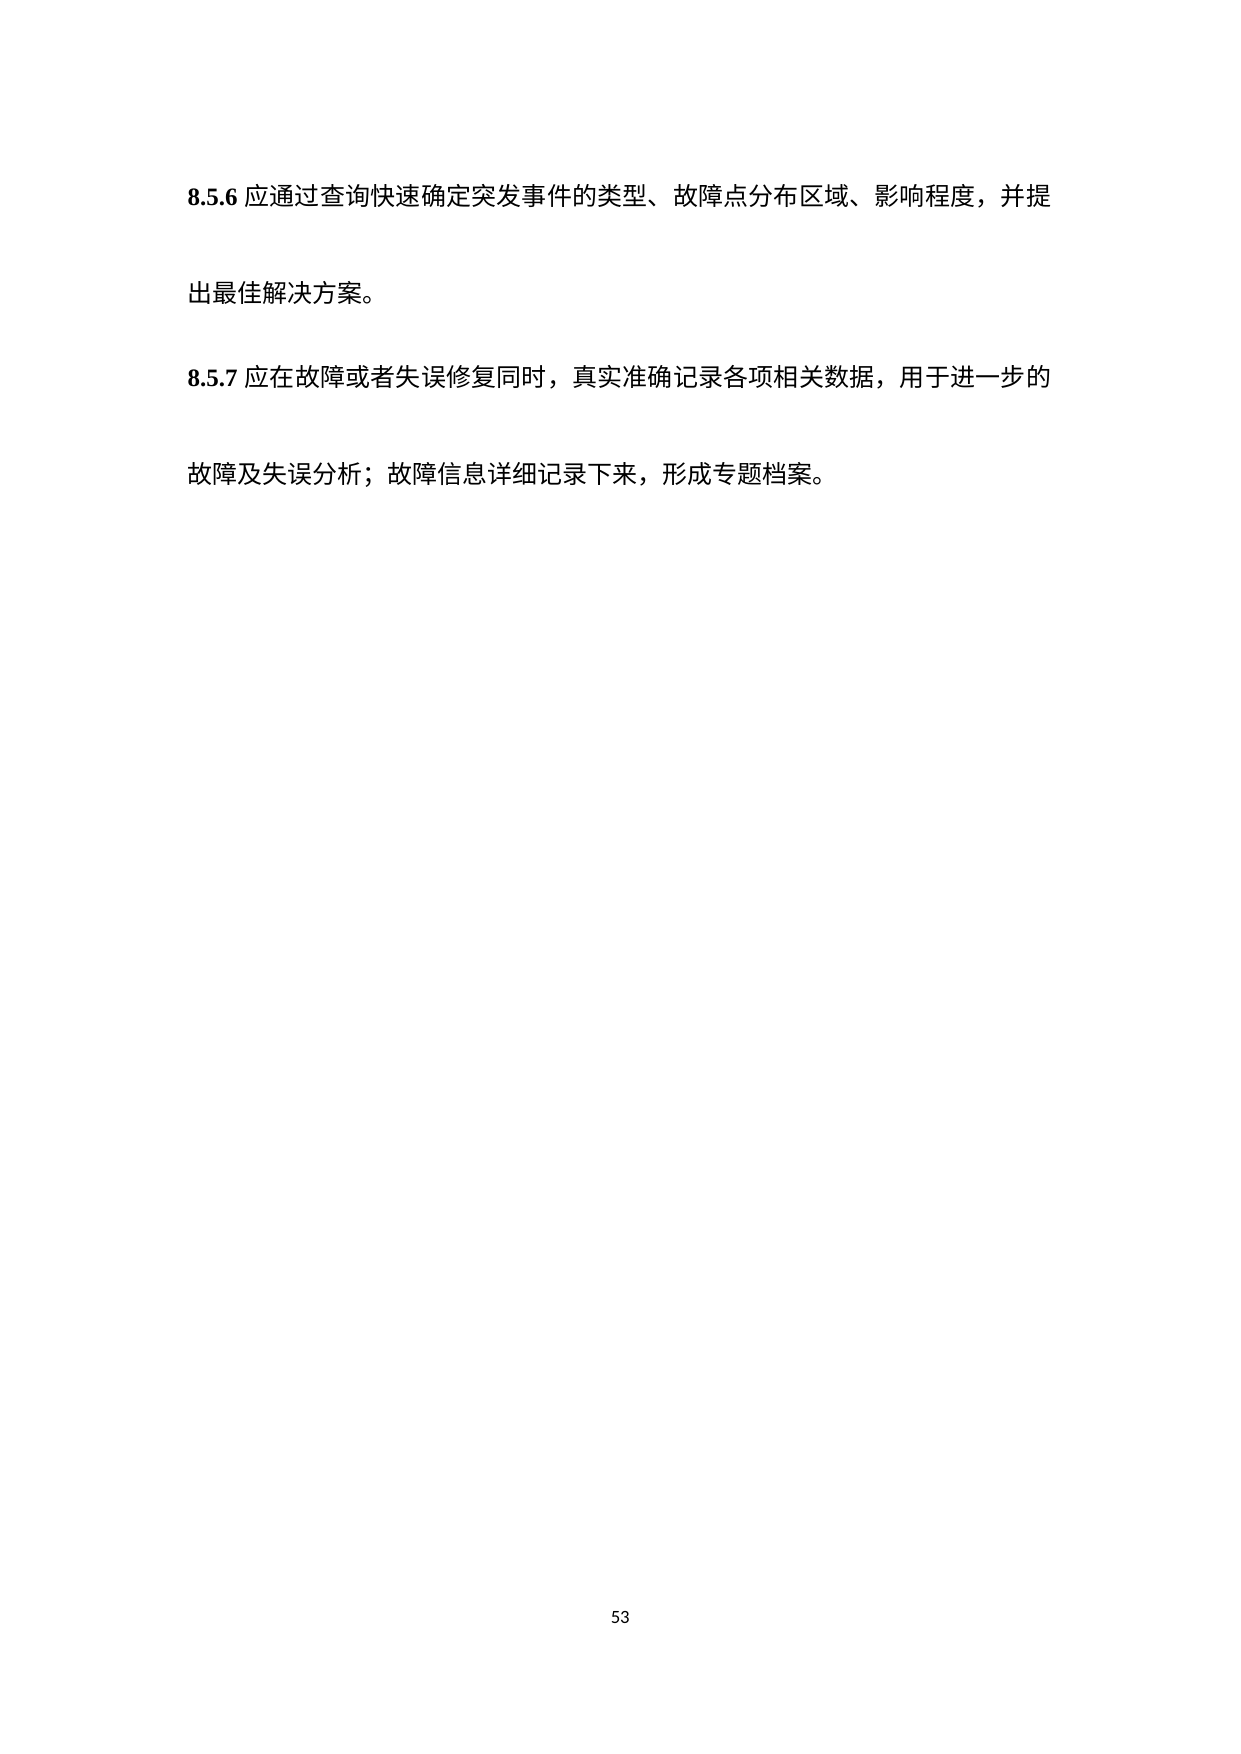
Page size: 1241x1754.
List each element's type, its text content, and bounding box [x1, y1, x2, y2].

text 8.5.7 应在故障或者失误修复同时，真实准确记录各项相关数据，用于进一步的故障及失误分析；故障信息详细记录下来，形成专题档案。 [187, 343, 1053, 505]
text 8.5.6 应通过查询快速确定突发事件的类型、故障点分布区域、影响程度，并提出最佳解决方案。 [187, 162, 1053, 324]
